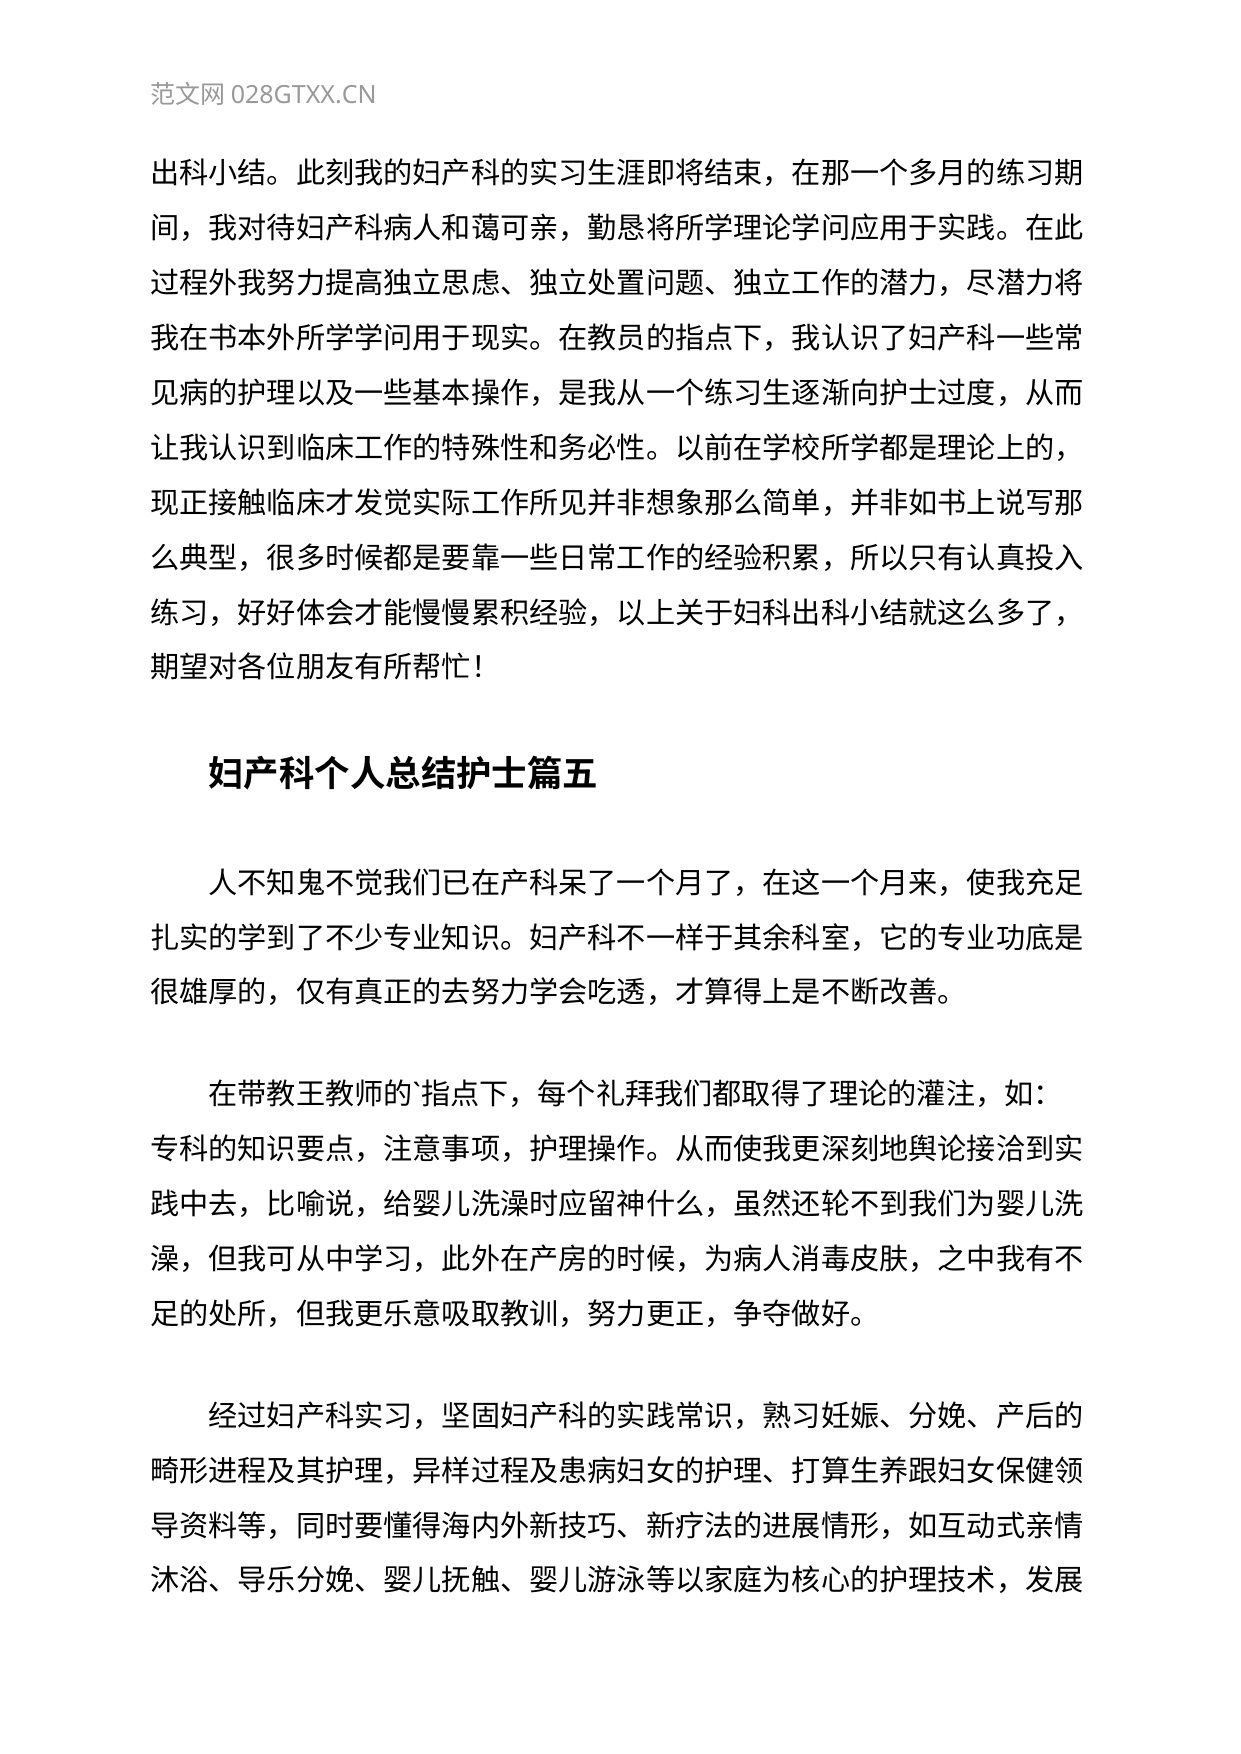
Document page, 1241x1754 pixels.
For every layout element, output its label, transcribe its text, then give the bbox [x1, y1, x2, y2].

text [150, 150, 1090, 686]
text 人不知鬼不觉我们已在产科呆了一个月了，在这一个月来，使我充足扎实的学到了不少专业知识。妇产科不一样于其余科室，它的专业功底是很雄厚的，仅有真正的去努力学会吃透，才算得上是不断改善。 [150, 859, 1090, 1011]
text 妇产科个人总结护士篇五 [150, 746, 1090, 797]
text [150, 1392, 1090, 1599]
text 在带教王教师的`指点下，每个礼拜我们都取得了理论的灌注，如：专科的知识要点，注意事项，护理操作。从而使我更深刻地舆论接洽到实践中去，比喻说，给婴儿洗澡时应留神什么，虽然还轮不到我们为婴儿洗澡，但我可从中学习，此外在产房的时候，为病人消毒皮肤，之中我有不足的处所，但我更乐意吸取教训，努力更正，争夺做好。 [150, 1071, 1090, 1333]
